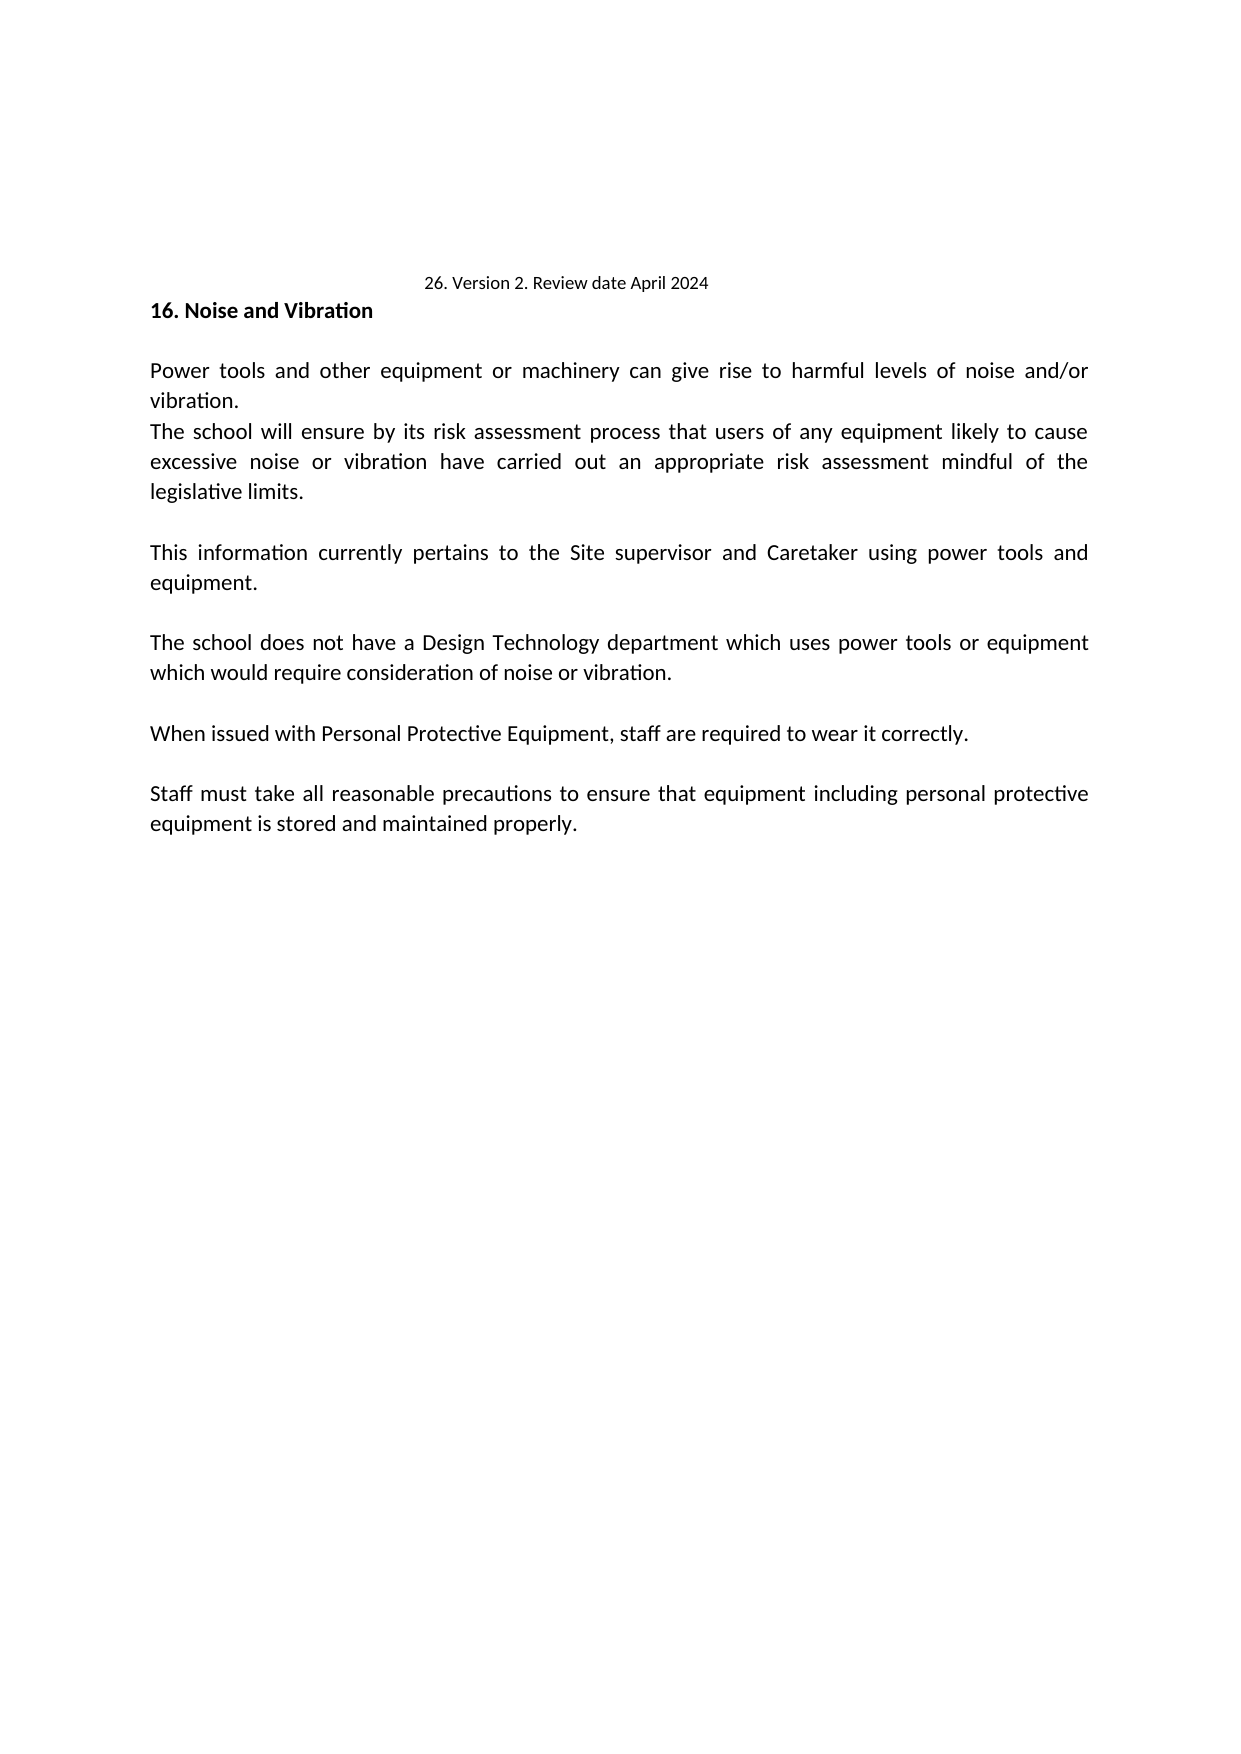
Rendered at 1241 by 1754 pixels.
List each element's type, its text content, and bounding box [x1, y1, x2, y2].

text The school will ensure by its risk assessment process that users of any equipment likely to cause excessive noise or vibration have carried out an appropriate risk assessment mindful of the legislative limits. [150, 417, 1090, 505]
text This information currently pertains to the Site supervisor and Caretaker using power tools and equipment. [150, 538, 1090, 596]
text When issued with Personal Protective Equipment, staff are required to wear it correctly. [150, 719, 1090, 747]
text Staff must take all reasonable precautions to ensure that equipment including personal protective equipment is stored and maintained properly. [150, 779, 1090, 837]
text Power tools and other equipment or machinery can give rise to harmful levels of noise and/or vibration. [150, 356, 1090, 414]
text 16. Noise and Vibration [150, 296, 1090, 324]
text The school does not have a Design Technology department which uses power tools or equipment which would require consideration of noise or vibration. [150, 628, 1090, 686]
text 26. Version 2. Review date April 2024 [150, 271, 1090, 294]
